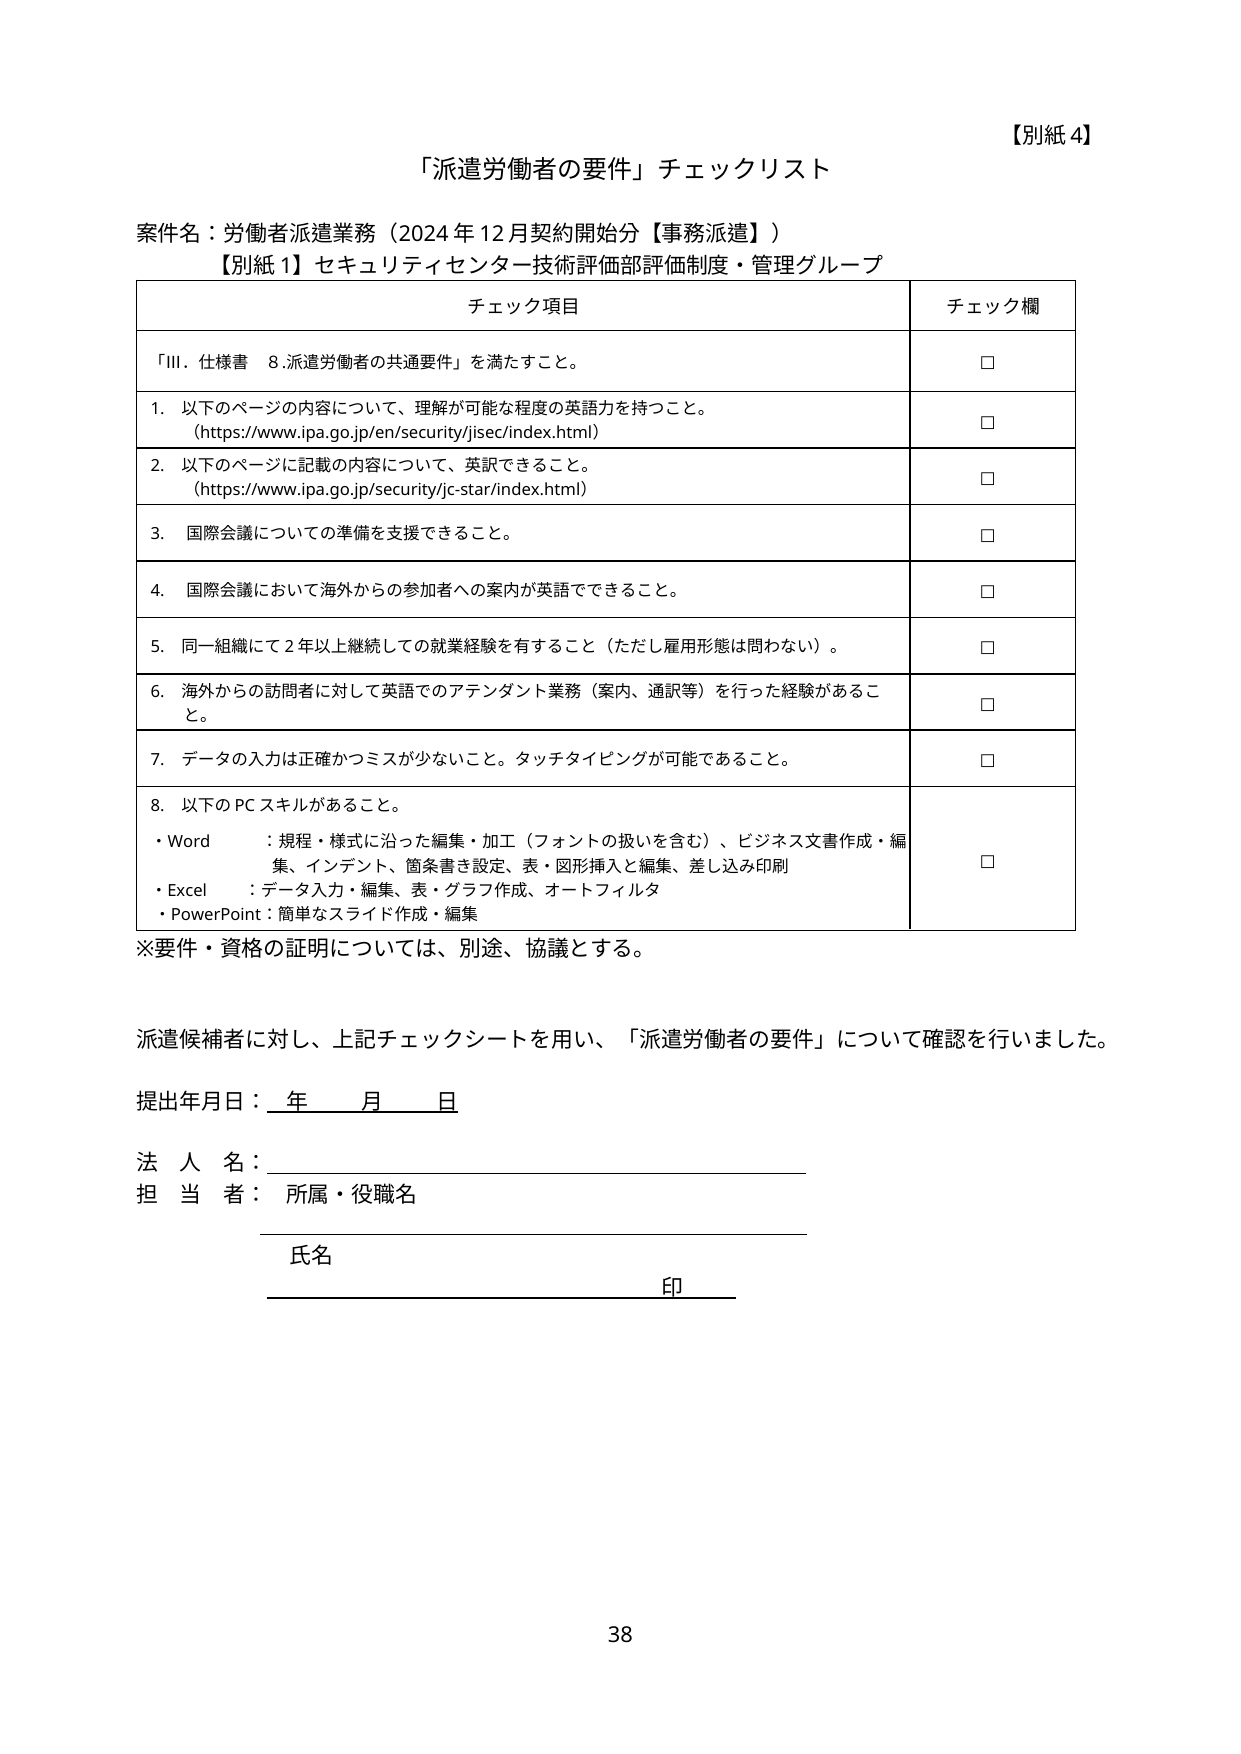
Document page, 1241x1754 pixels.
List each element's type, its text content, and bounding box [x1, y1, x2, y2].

table_cell □ [911, 731, 1075, 786]
table_cell □ [911, 787, 1075, 929]
table_cell □ [911, 505, 1075, 560]
table_cell □ [911, 449, 1075, 503]
table_header チェック項目 [137, 281, 909, 329]
text 法 人 名： [136, 1145, 1104, 1177]
table_cell 2. 以下のページに記載の内容について、英訳できること。 （https://www.ipa.go.jp/security/jc-star/index.html） [137, 449, 909, 503]
text 担 当 者： 所属・役職名 [136, 1177, 1104, 1209]
text 「派遣労働者の要件」チェックリスト [136, 150, 1104, 186]
table_cell 4. 国際会議において海外からの参加者への案内が英語でできること。 [137, 562, 909, 616]
table_cell 8. 以下のPCスキルがあること。 ・Word ：規程・様式に沿った編集・加工（フォントの扱いを含む）、ビジネス文書作成・編集、インデント、箇条書き設定、表・図形挿入と編集、差し込み印刷 ・Excel ：データ入力・編集、表・グラフ作成、オートフィルタ ・PowerPoint：簡単なスライド作成・編集 [137, 787, 909, 929]
table_cell □ [911, 562, 1075, 616]
table_cell 1. 以下のページの内容について、理解が可能な程度の英語力を持つこと。 （https://www.ipa.go.jp/en/security/jisec/index.html） [137, 392, 909, 447]
text 【別紙4】 [136, 118, 1104, 150]
table_cell □ [911, 331, 1075, 391]
table_cell □ [911, 618, 1075, 673]
table_header チェック欄 [911, 281, 1075, 329]
table_cell 7. データの入力は正確かつミスが少ないこと。タッチタイピングが可能であること。 [137, 731, 909, 786]
text 提出年月日： 年 月 日 [136, 1084, 1104, 1116]
text 案件名：労働者派遣業務（2024年12月契約開始分【事務派遣】） [136, 216, 1104, 248]
text 氏名 [136, 1238, 1104, 1270]
text ※要件・資格の証明については、別途、協議とする。 [136, 931, 1104, 963]
text 印 [136, 1270, 1104, 1302]
text 【別紙1】セキュリティセンター技術評価部評価制度・管理グループ [136, 248, 1104, 279]
table_cell 3. 国際会議についての準備を支援できること。 [137, 505, 909, 560]
table_cell □ [911, 675, 1075, 729]
table_cell □ [911, 392, 1075, 447]
table_cell 「Ⅲ．仕様書 ８.派遣労働者の共通要件」を満たすこと。 [137, 331, 909, 391]
text 派遣候補者に対し、上記チェックシートを用い、「派遣労働者の要件」について確認を行いました。 [136, 1022, 1104, 1054]
table_cell 6. 海外からの訪問者に対して英語でのアテンダント業務（案内、通訳等）を行った経験があること。 [137, 675, 909, 729]
table_cell 5. 同一組織にて2年以上継続しての就業経験を有すること（ただし雇用形態は問わない）。 [137, 618, 909, 673]
